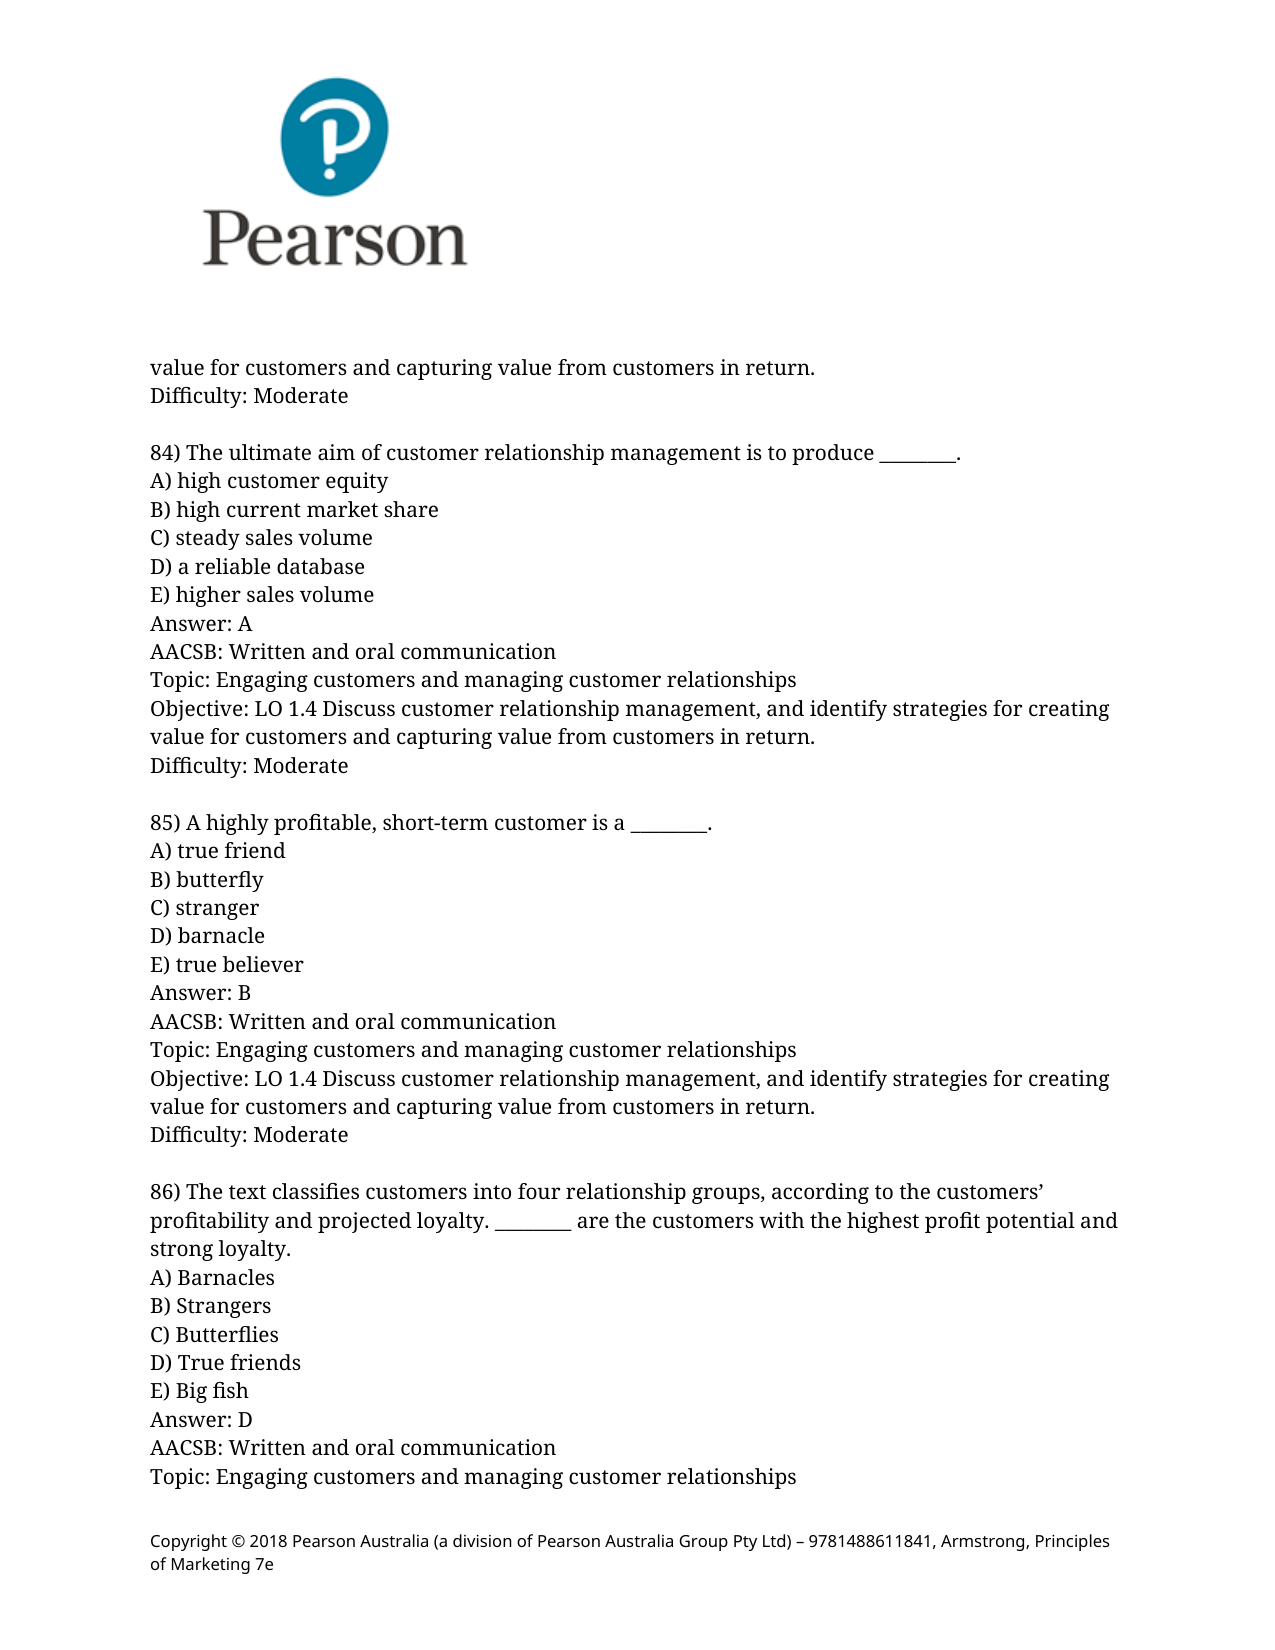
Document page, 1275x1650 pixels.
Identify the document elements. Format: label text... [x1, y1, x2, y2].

text Difficulty: Moderate [150, 751, 1125, 779]
text E) higher sales volume [150, 580, 1125, 609]
text Difficulty: Moderate [150, 1121, 1125, 1149]
text AACSB: Written and oral communication [150, 637, 1125, 666]
text E) true believer [150, 950, 1125, 978]
text B) high current market share [150, 495, 1125, 523]
text Topic: Engaging customers and managing customer relationships [150, 1462, 1125, 1490]
text Answer: D [150, 1405, 1125, 1433]
text B) butterfly [150, 865, 1125, 893]
text Topic: Engaging customers and managing customer relationships [150, 1035, 1125, 1064]
text Answer: A [150, 609, 1125, 637]
text 84) The ultimate aim of customer relationship management is to produce ________. [150, 438, 1125, 467]
text C) steady sales volume [150, 523, 1125, 552]
text B) Strangers [150, 1291, 1125, 1320]
text AACSB: Written and oral communication [150, 1007, 1125, 1035]
text A) high customer equity [150, 467, 1125, 495]
text A) Barnacles [150, 1263, 1125, 1291]
text 85) A highly profitable, short-term customer is a ________. [150, 808, 1125, 836]
text D) barnacle [150, 922, 1125, 950]
text Topic: Engaging customers and managing customer relationships [150, 666, 1125, 694]
text D) True friends [150, 1348, 1125, 1377]
text A) true friend [150, 836, 1125, 865]
text D) a reliable database [150, 552, 1125, 580]
text C) stranger [150, 893, 1125, 922]
picture [150, 25, 521, 319]
text 86) The text classifies customers into four relationship groups, according to the customers’ profitability and projected loyalty. ________ are the customers with the highest profit potential and strong loyalty. [150, 1177, 1125, 1263]
text C) Butterflies [150, 1320, 1125, 1348]
text E) Big fish [150, 1377, 1125, 1405]
text Answer: B [150, 978, 1125, 1007]
text AACSB: Written and oral communication [150, 1433, 1125, 1462]
text Difficulty: Moderate [150, 381, 1125, 410]
